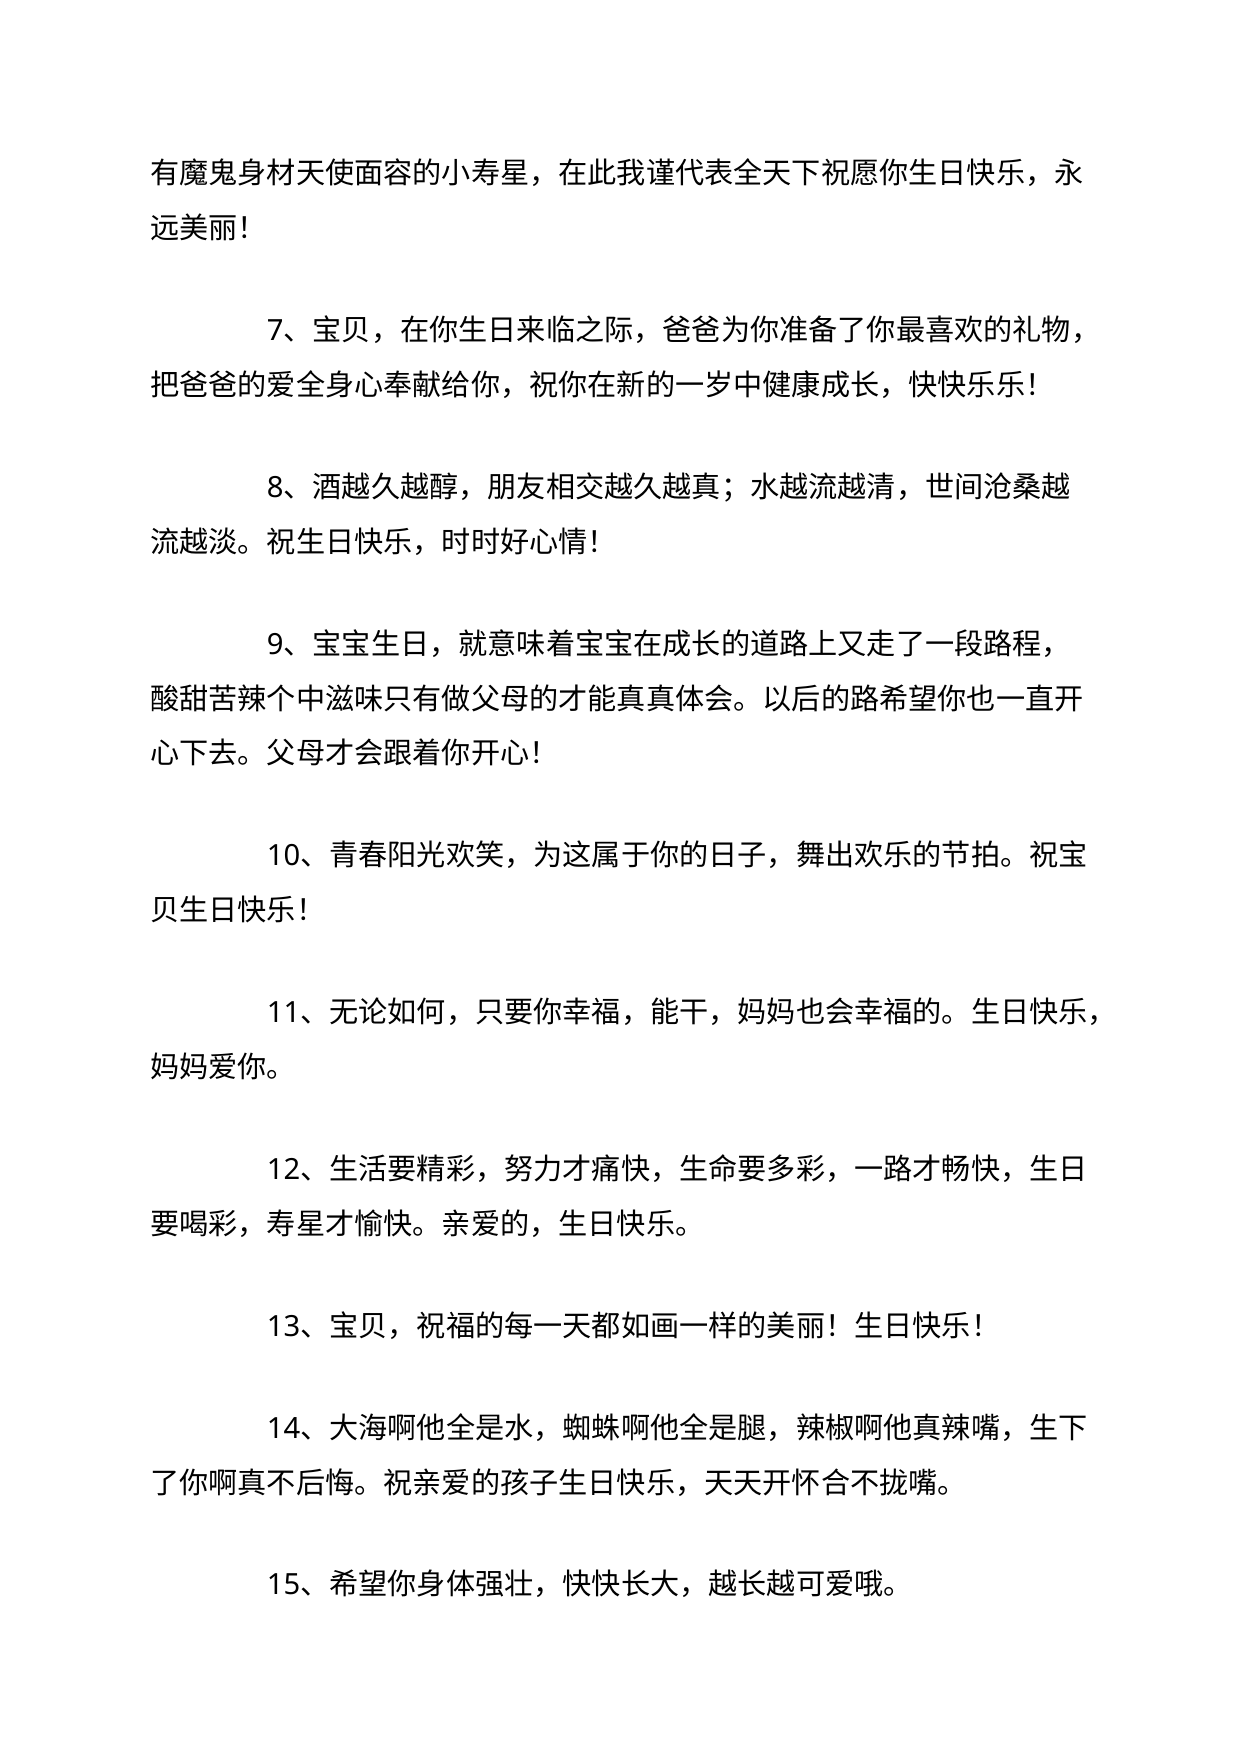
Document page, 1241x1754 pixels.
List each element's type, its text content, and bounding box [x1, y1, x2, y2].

text 15、希望你身体强壮，快快长大，越长越可爱哦。 [150, 1561, 1090, 1603]
text 11、无论如何，只要你幸福，能干，妈妈也会幸福的。生日快乐，妈妈爱你。 [150, 989, 1090, 1086]
text 8、酒越久越醇，朋友相交越久越真；水越流越清，世间沧桑越流越淡。祝生日快乐，时时好心情！ [150, 463, 1090, 561]
text 7、宝贝，在你生日来临之际，爸爸为你准备了你最喜欢的礼物，把爸爸的爱全身心奉献给你，祝你在新的一岁中健康成长，快快乐乐！ [150, 307, 1090, 404]
text 13、宝贝，祝福的每一天都如画一样的美丽！生日快乐！ [150, 1302, 1090, 1344]
text 12、生活要精彩，努力才痛快，生命要多彩，一路才畅快，生日要喝彩，寿星才愉快。亲爱的，生日快乐。 [150, 1145, 1090, 1243]
text 9、宝宝生日，就意味着宝宝在成长的道路上又走了一段路程，酸甜苦辣个中滋味只有做父母的才能真真体会。以后的路希望你也一直开心下去。父母才会跟着你开心！ [150, 620, 1090, 772]
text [150, 150, 1090, 247]
text 14、大海啊他全是水，蜘蛛啊他全是腿，辣椒啊他真辣嘴，生下了你啊真不后悔。祝亲爱的孩子生日快乐，天天开怀合不拢嘴。 [150, 1404, 1090, 1501]
text 10、青春阳光欢笑，为这属于你的日子，舞出欢乐的节拍。祝宝贝生日快乐！ [150, 832, 1090, 929]
